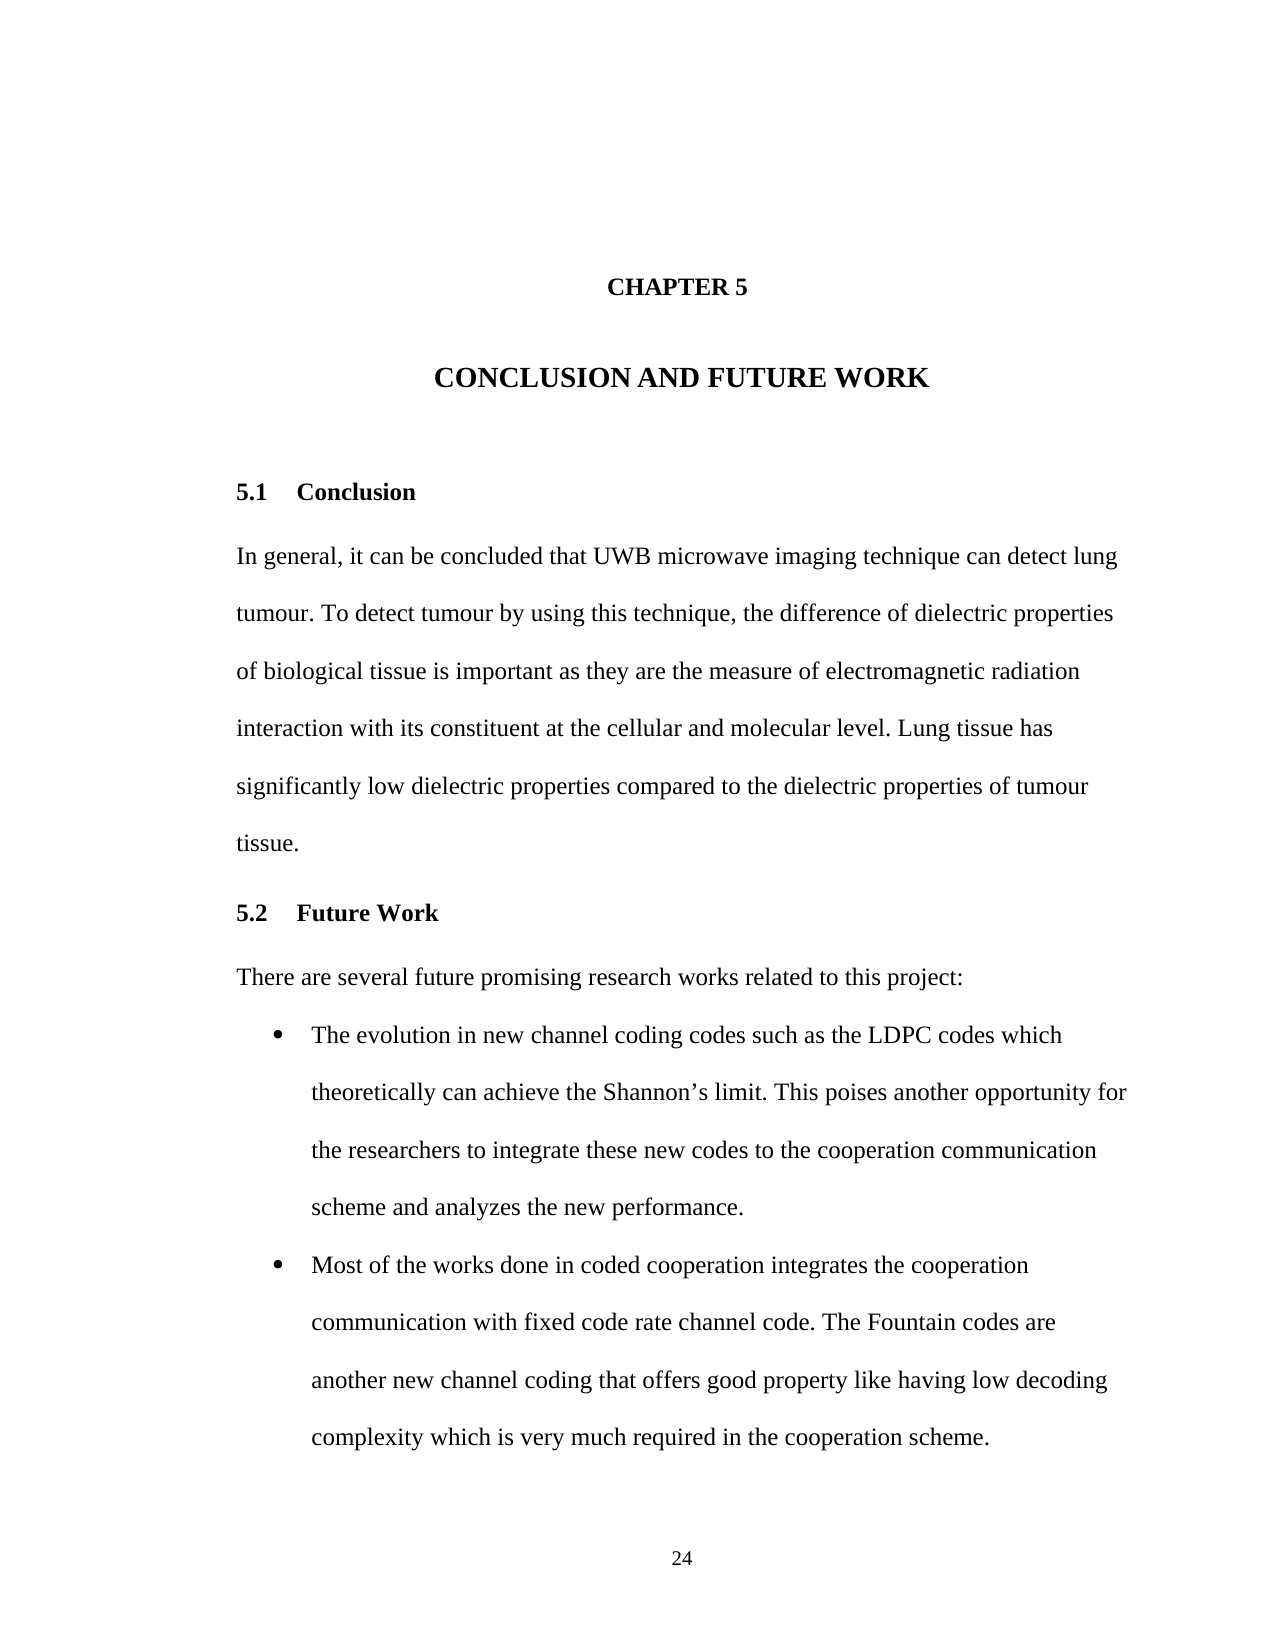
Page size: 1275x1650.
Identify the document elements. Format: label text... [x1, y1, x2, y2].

text There are several future promising research works related to this project: [236, 962, 1127, 991]
text In general, it can be concluded that UWB microwave imaging technique can detect lung tumour. To detect tumour by using this technique, the difference of dielectric properties of biological tissue is important as they are the measure of electromagnetic radiation interaction with its constituent at the cellular and molecular level. Lung tissue has significantly low dielectric properties compared to the dielectric properties of tumour tissue. [236, 541, 1127, 857]
list The evolution in new channel coding codes such as the LDPC codes which theoretically can achieve the Shannon’s limit. This poises another opportunity for the researchers to integrate these new codes to the cooperation communication scheme and analyzes the new performance. [274, 1020, 1127, 1221]
subtitle Future Work [236, 898, 1127, 927]
subtitle Conclusion [236, 477, 1127, 506]
list Most of the works done in coded cooperation integrates the cooperation communication with fixed code rate channel code. The Fountain codes are another new channel coding that offers good property like having low decoding complexity which is very much required in the cooperation scheme. [274, 1250, 1127, 1451]
text CONCLUSION AND FUTURE WORK [236, 361, 1127, 394]
